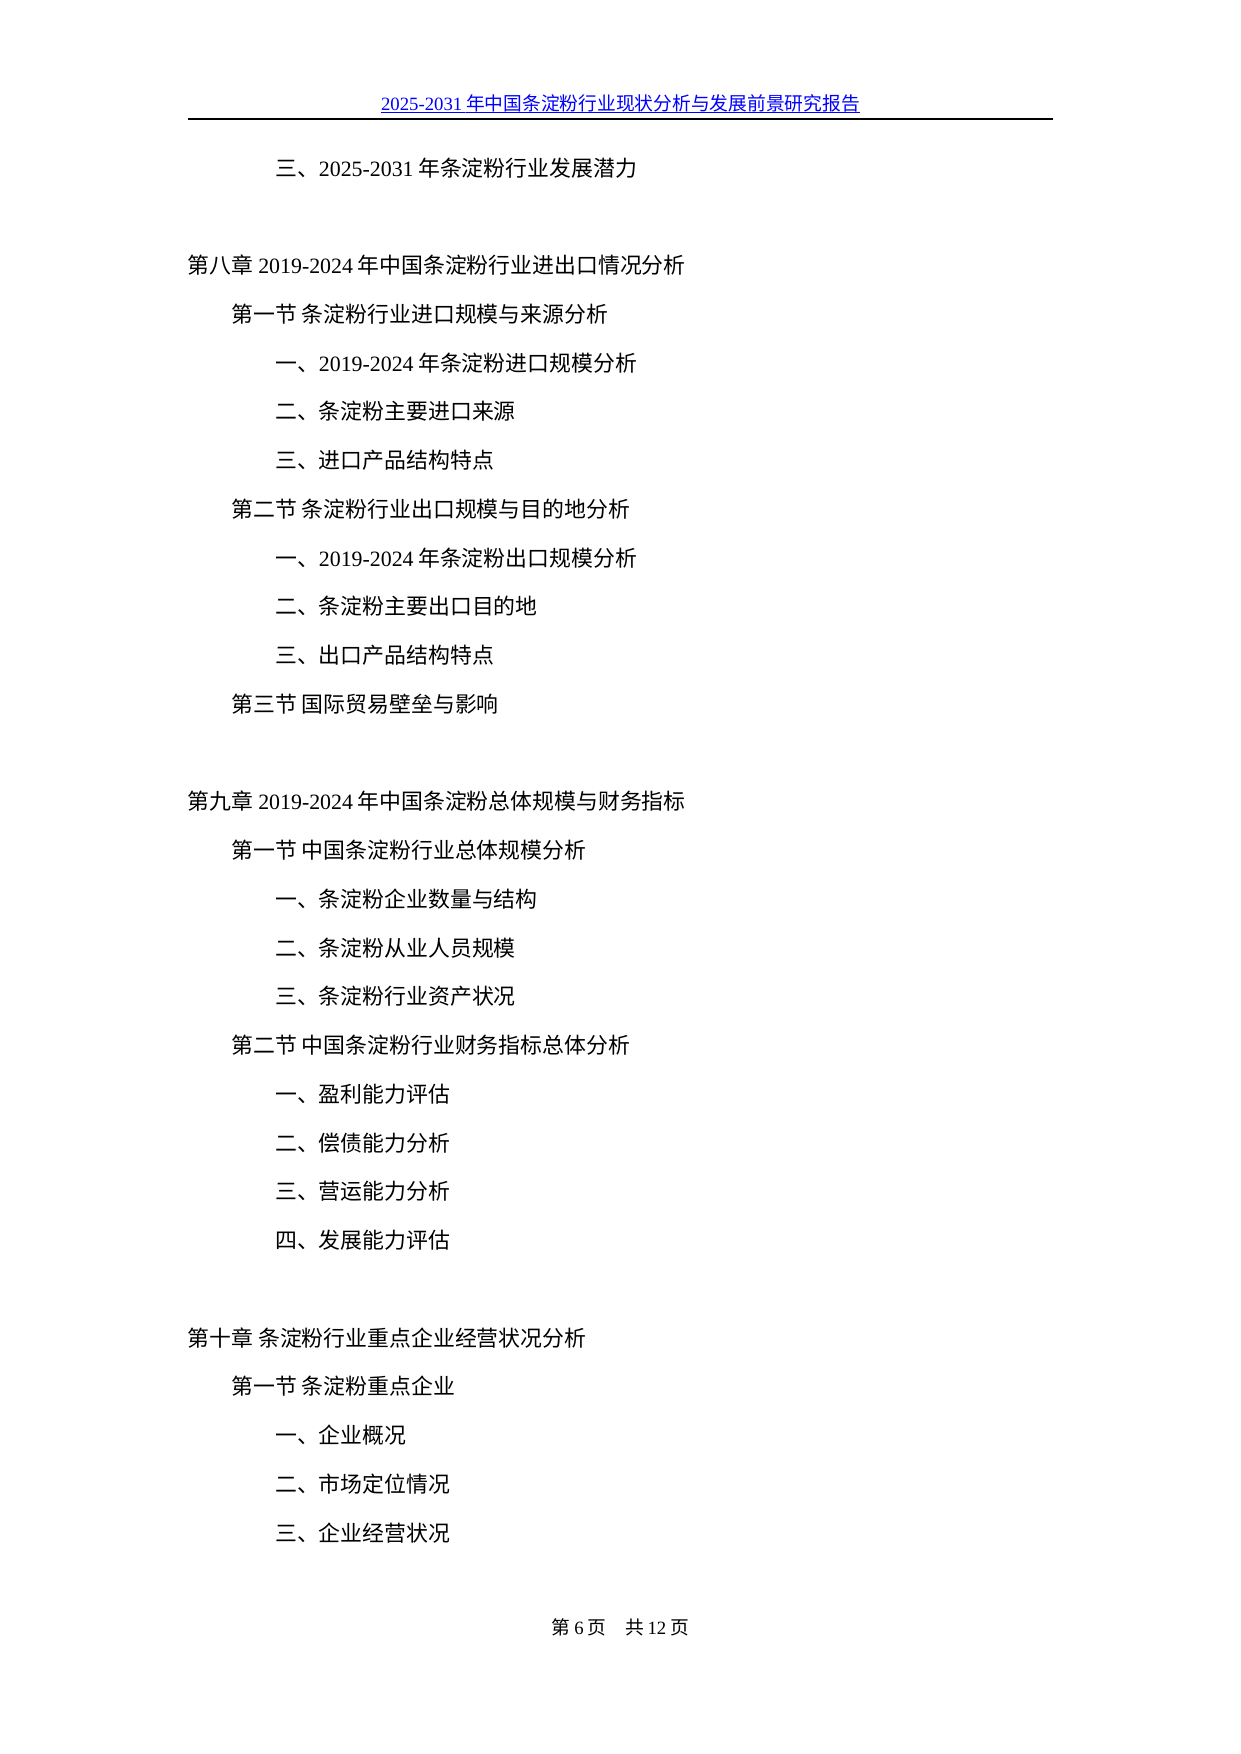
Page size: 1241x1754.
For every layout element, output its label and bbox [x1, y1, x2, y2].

text [187, 150, 1053, 1548]
